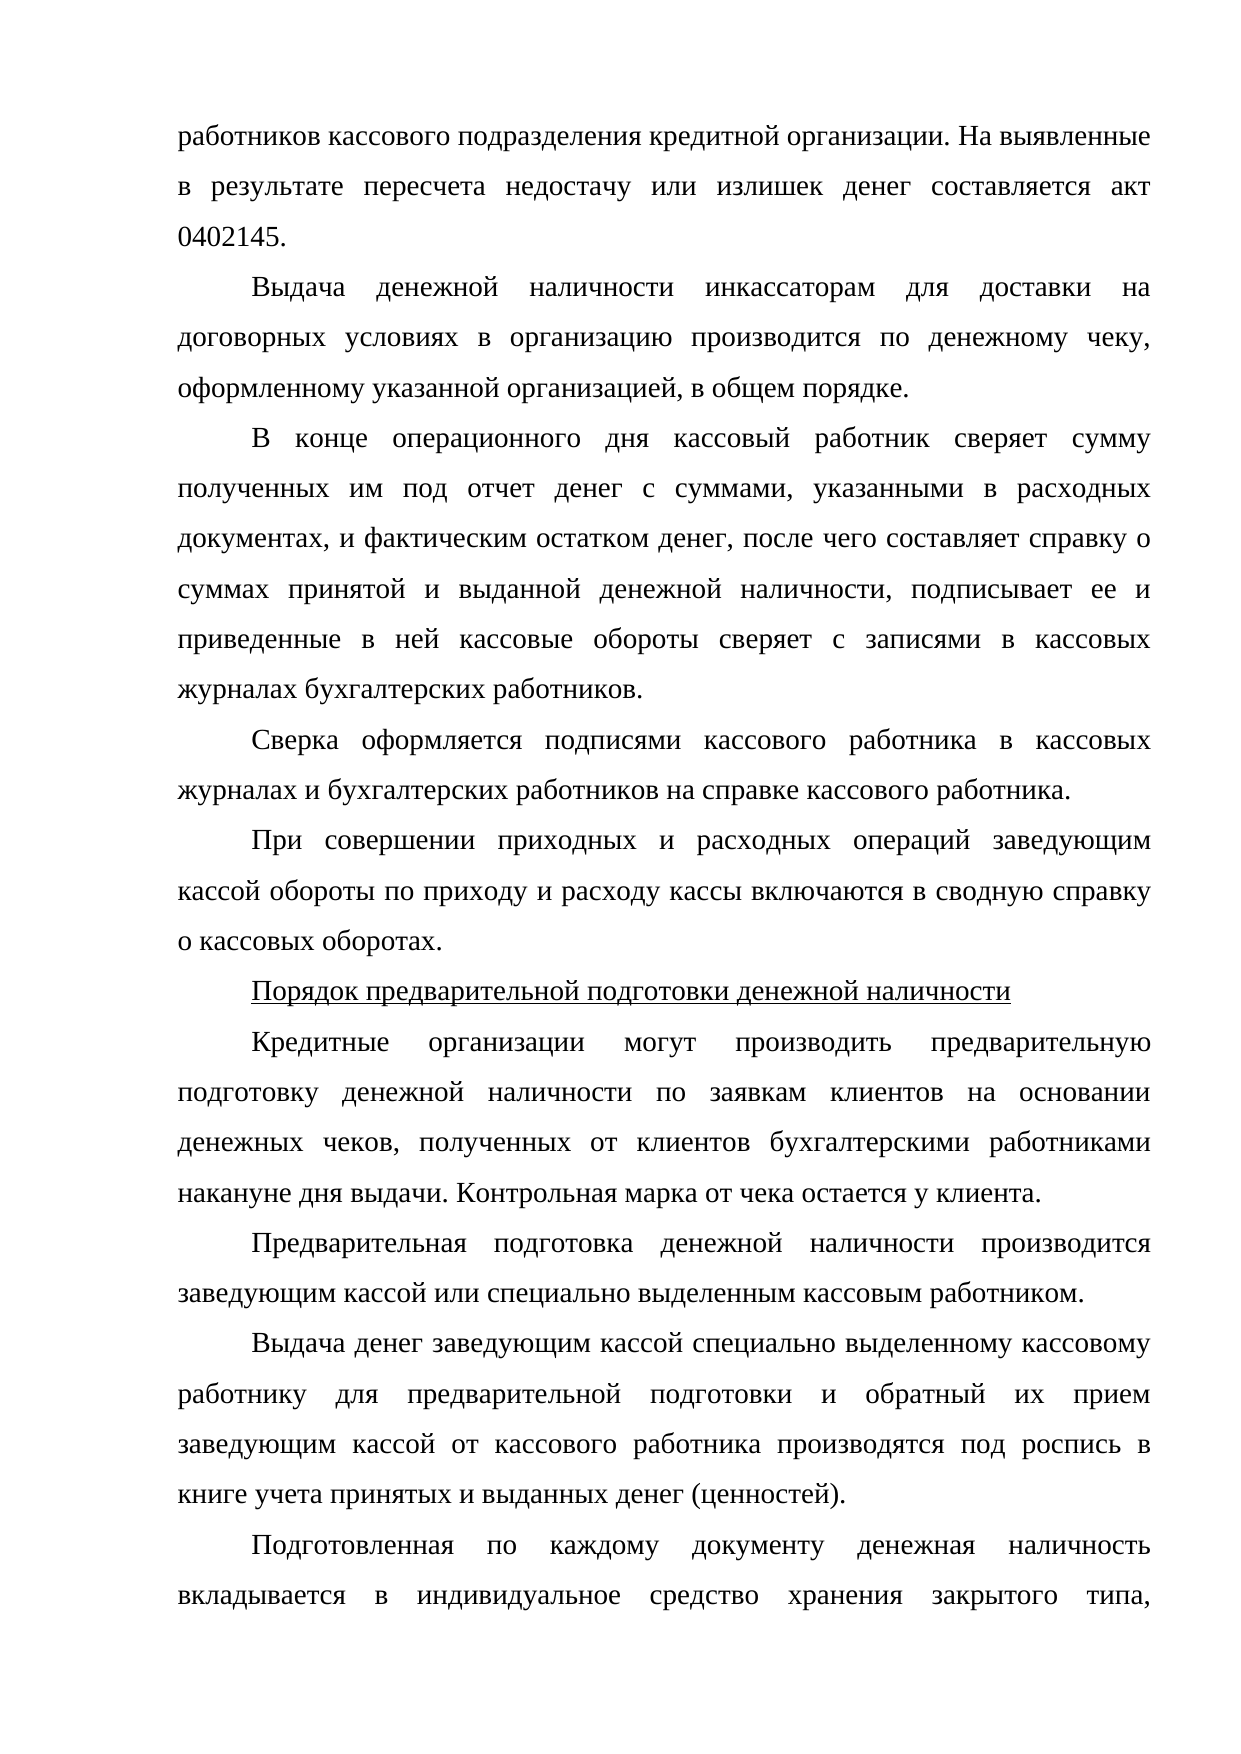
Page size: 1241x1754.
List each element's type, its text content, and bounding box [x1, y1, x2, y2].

text Порядок предварительной подготовки денежной наличности [177, 973, 1152, 1007]
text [177, 1527, 1152, 1611]
text При совершении приходных и расходных операций заведующим кассой обороты по приходу и расходу кассы включаются в сводную справку о кассовых оборотах. [177, 822, 1152, 957]
text Кредитные организации могут производить предварительную подготовку денежной наличности по заявкам клиентов на основании денежных чеков, полученных от клиентов бухгалтерскими работниками накануне дня выдачи. Контрольная марка от чека остается у клиента. [177, 1024, 1152, 1208]
text Сверка оформляется подписями кассового работника в кассовых журналах и бухгалтерских работников на справке кассового работника. [177, 722, 1152, 806]
text Выдача денежной наличности инкассаторам для доставки на договорных условиях в организацию производится по денежному чеку, оформленному указанной организацией, в общем порядке. [177, 269, 1152, 403]
text В конце операционного дня кассовый работник сверяет сумму полученных им под отчет денег с суммами, указанными в расходных документах, и фактическим остатком денег, после чего составляет справку о суммах принятой и выданной денежной наличности, подписывает ее и приведенные в ней кассовые обороты сверяет с записями в кассовых журналах бухгалтерских работников. [177, 420, 1152, 705]
text Предварительная подготовка денежной наличности производится заведующим кассой или специально выделенным кассовым работником. [177, 1225, 1152, 1309]
text Выдача денег заведующим кассой специально выделенному кассовому работнику для предварительной подготовки и обратный их прием заведующим кассой от кассового работника производятся под роспись в книге учета принятых и выданных денег (ценностей). [177, 1326, 1152, 1510]
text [177, 118, 1152, 252]
